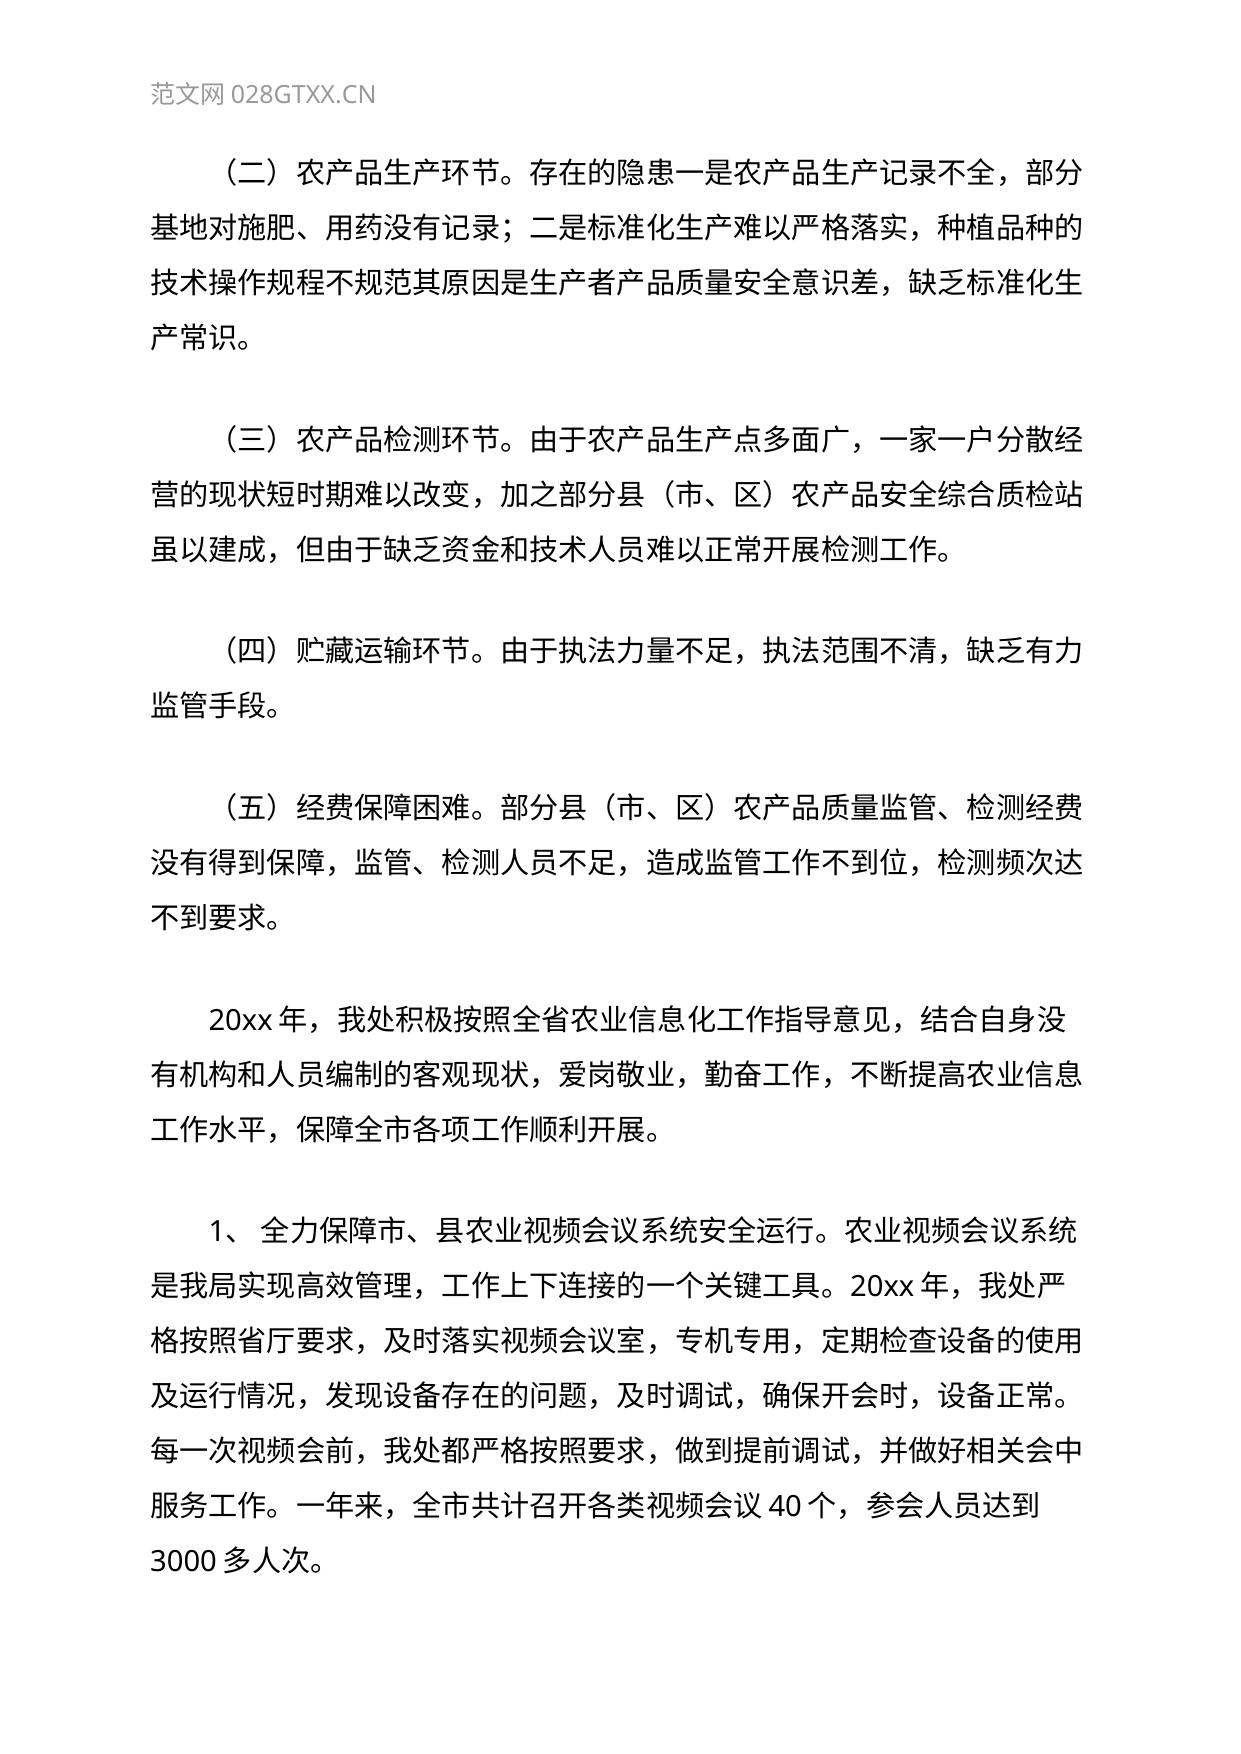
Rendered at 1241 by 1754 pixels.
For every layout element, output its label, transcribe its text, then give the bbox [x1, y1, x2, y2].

text （五）经费保障困难。部分县（市、区）农产品质量监管、检测经费没有得到保障，监管、检测人员不足，造成监管工作不到位，检测频次达不到要求。 [150, 785, 1090, 937]
text （二）农产品生产环节。存在的隐患一是农产品生产记录不全，部分基地对施肥、用药没有记录；二是标准化生产难以严格落实，种植品种的技术操作规程不规范其原因是生产者产品质量安全意识差，缺乏标准化生产常识。 [150, 150, 1090, 357]
text （三）农产品检测环节。由于农产品生产点多面广，一家一户分散经营的现状短时期难以改变，加之部分县（市、区）农产品安全综合质检站虽以建成，但由于缺乏资金和技术人员难以正常开展检测工作。 [150, 416, 1090, 568]
text 20xx年，我处积极按照全省农业信息化工作指导意见，结合自身没有机构和人员编制的客观现状，爱岗敬业，勤奋工作，不断提高农业信息工作水平，保障全市各项工作顺利开展。 [150, 996, 1090, 1148]
text （四）贮藏运输环节。由于执法力量不足，执法范围不清，缺乏有力监管手段。 [150, 628, 1090, 725]
text 1、 全力保障市、县农业视频会议系统安全运行。农业视频会议系统是我局实现高效管理，工作上下连接的一个关键工具。20xx年，我处严格按照省厅要求，及时落实视频会议室，专机专用，定期检查设备的使用及运行情况，发现设备存在的问题，及时调试，确保开会时，设备正常。每一次视频会前，我处都严格按照要求，做到提前调试，并做好相关会中服务工作。一年来，全市共计召开各类视频会议40个，参会人员达到3000多人次。 [150, 1208, 1090, 1580]
